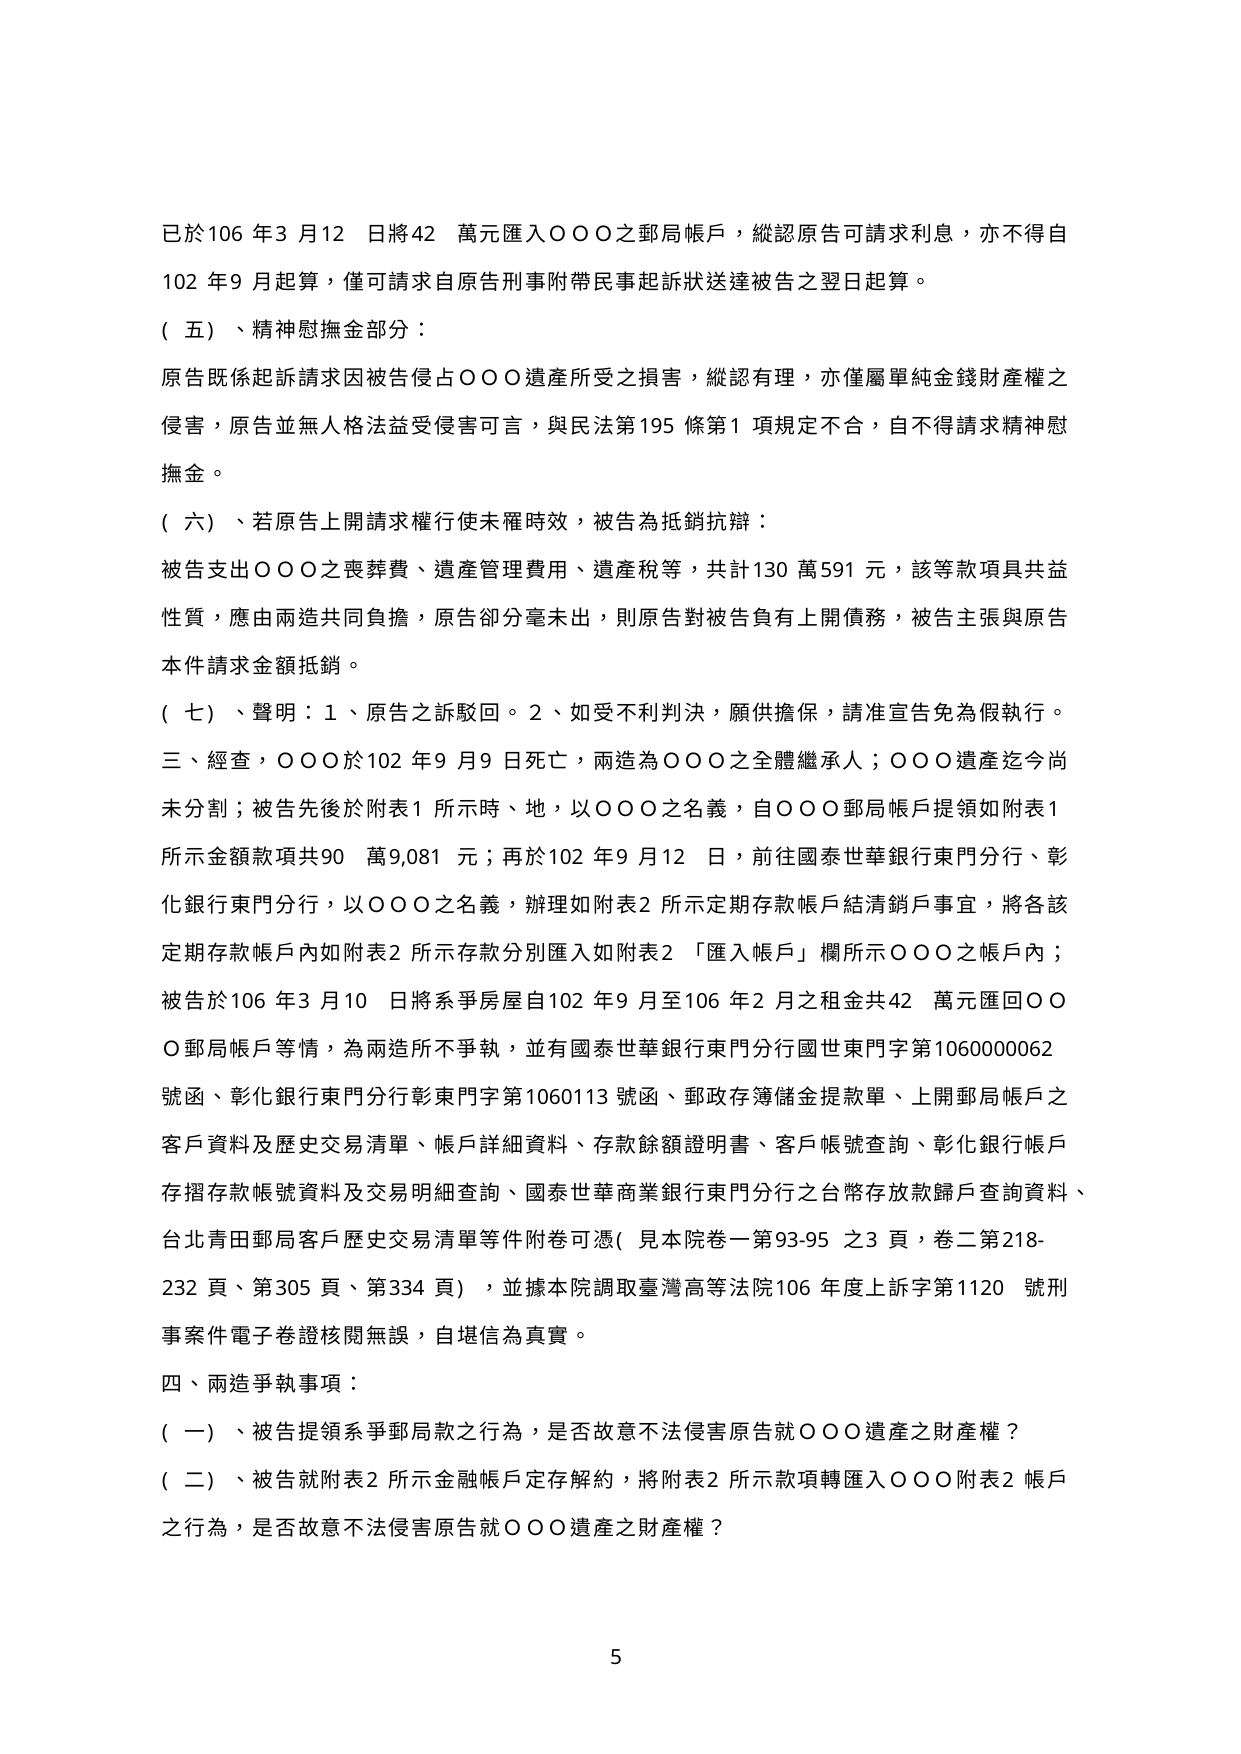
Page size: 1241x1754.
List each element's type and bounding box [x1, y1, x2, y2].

text [162, 212, 1070, 1547]
